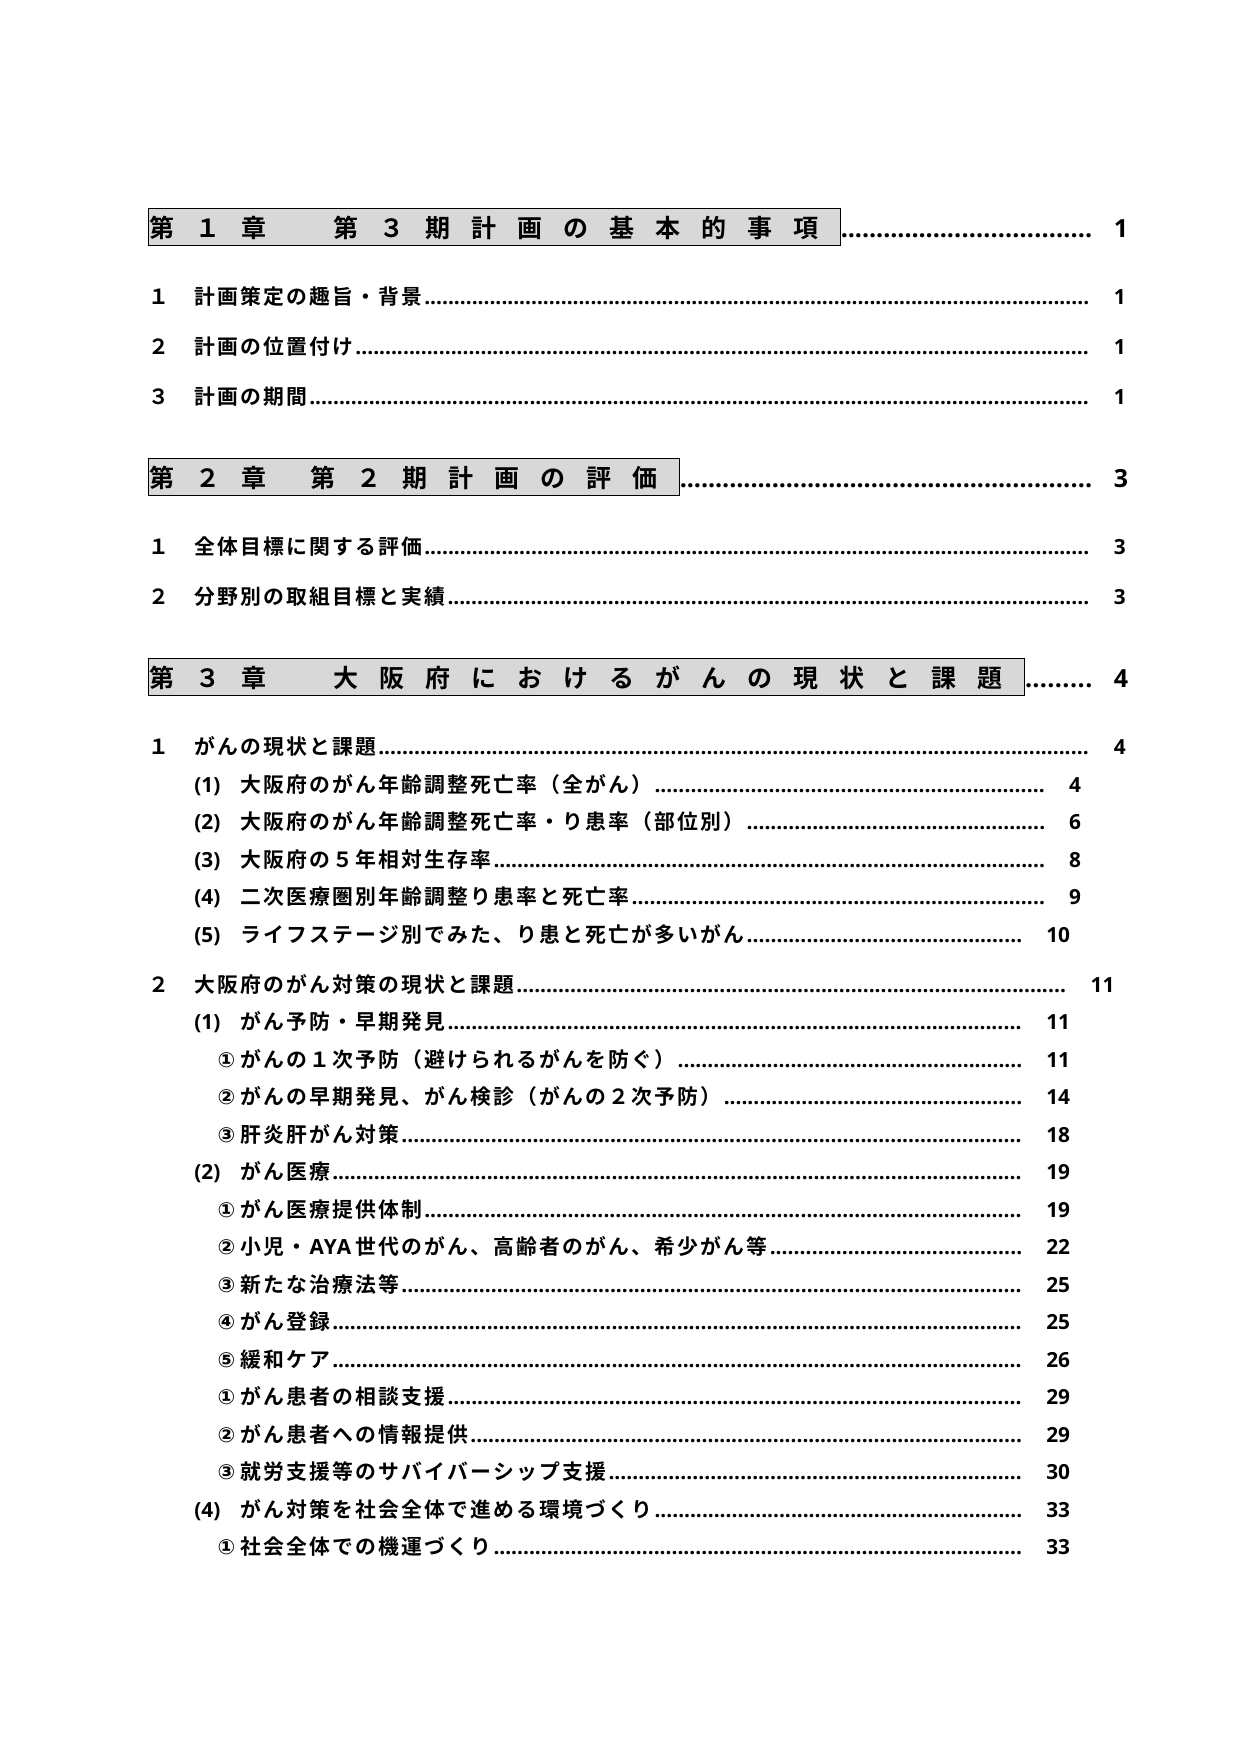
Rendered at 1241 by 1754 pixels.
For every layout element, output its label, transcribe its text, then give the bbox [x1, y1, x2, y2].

text (1) 大阪府のがん年齢調整死亡率（全がん） 4 [173, 764, 1092, 802]
text (4) がん対策を社会全体で進める環境づくり 33 [173, 1489, 1092, 1527]
text ①がんの１次予防（避けられるがんを防ぐ） 11 [198, 1039, 1092, 1077]
text ③新たな治療法等 25 [198, 1264, 1092, 1302]
text ①がん患者の相談支援 29 [198, 1377, 1092, 1414]
text ３ 計画の期間 1 [148, 377, 1092, 414]
text (2) 大阪府のがん年齢調整死亡率・り患率（部位別） 6 [173, 802, 1092, 839]
text １ 計画策定の趣旨・背景 1 [148, 277, 1092, 314]
text ②がんの早期発見、がん検診（がんの２次予防） 14 [198, 1077, 1092, 1114]
text 第２章 第２期計画の評価 3 [148, 439, 1092, 514]
text ２ 分野別の取組目標と実績 3 [148, 577, 1092, 614]
text ③就労支援等のサバイバーシップ支援 30 [198, 1452, 1092, 1489]
text (4) 二次医療圏別年齢調整り患率と死亡率 9 [173, 877, 1092, 914]
text ⑤緩和ケア 26 [198, 1339, 1092, 1377]
text ①社会全体での機運づくり 33 [198, 1527, 1092, 1564]
text ②がん患者への情報提供 29 [198, 1414, 1092, 1452]
text (1) がん予防・早期発見 11 [173, 1002, 1092, 1039]
text ④がん登録 25 [198, 1302, 1092, 1339]
text ①がん医療提供体制 19 [198, 1189, 1092, 1227]
text (5) ライフステージ別でみた、り患と死亡が多いがん 10 [173, 914, 1092, 952]
text 第３章 大阪府におけるがんの現状と課題 4 [148, 639, 1092, 714]
text ②小児・AYA世代のがん、高齢者のがん、希少がん等 22 [198, 1227, 1092, 1264]
text ２ 計画の位置付け 1 [148, 327, 1092, 364]
text (3) 大阪府の５年相対生存率 8 [173, 839, 1092, 877]
text ２ 大阪府のがん対策の現状と課題 11 [148, 964, 1092, 1002]
text ③肝炎肝がん対策 18 [198, 1114, 1092, 1152]
text 第１章 第３期計画の基本的事項 1 [148, 189, 1092, 264]
text １ 全体目標に関する評価 3 [148, 527, 1092, 564]
text (2) がん医療 19 [173, 1152, 1092, 1189]
text １ がんの現状と課題 4 [148, 727, 1092, 764]
